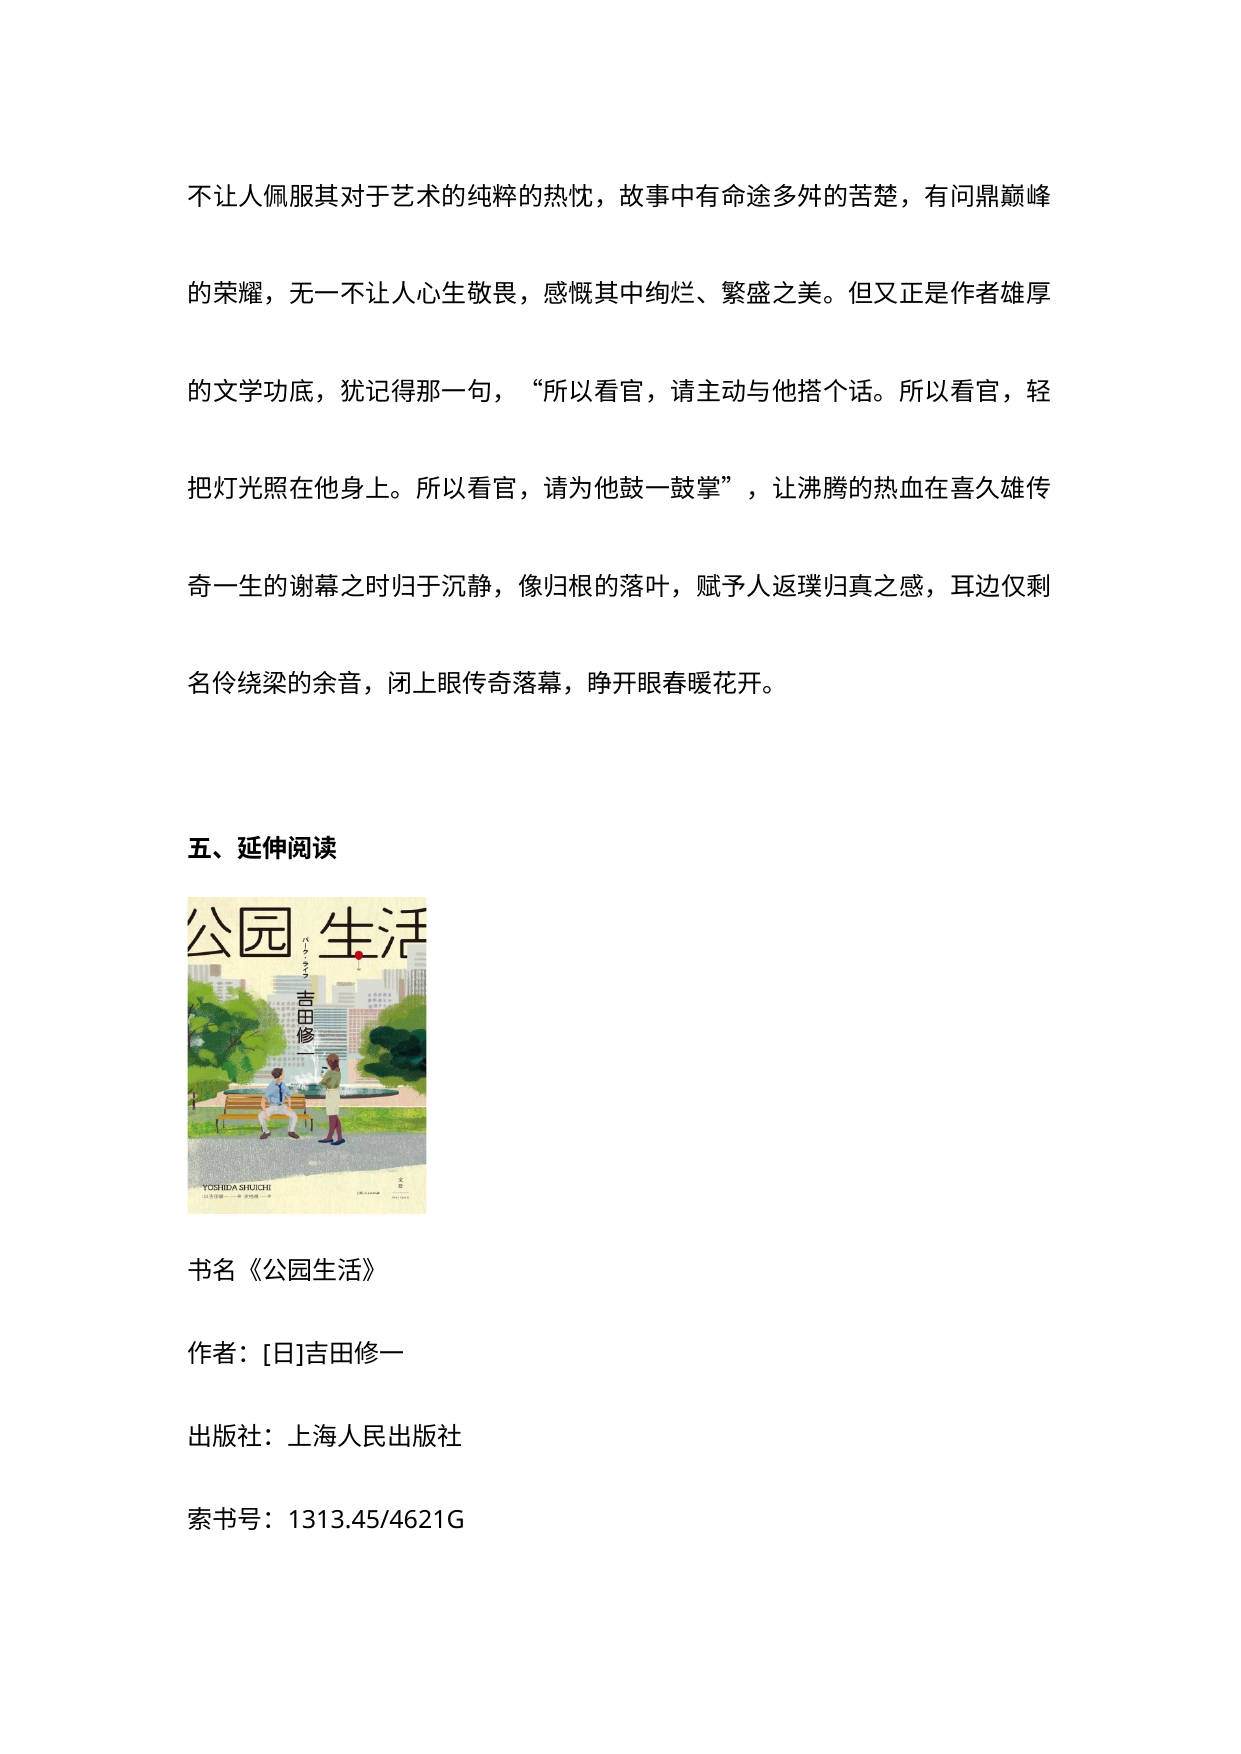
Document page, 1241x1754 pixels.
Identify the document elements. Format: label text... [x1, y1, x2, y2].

text 作者：[日]吉田修一 [187, 1319, 1053, 1384]
text 书名《公园生活》 [187, 1236, 1053, 1301]
text 索书号：1313.45/4621G [187, 1485, 1053, 1550]
picture [187, 897, 427, 1214]
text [187, 162, 1053, 714]
text 出版社：上海人民出版社 [187, 1402, 1053, 1467]
list 延伸阅读 [187, 814, 1053, 879]
